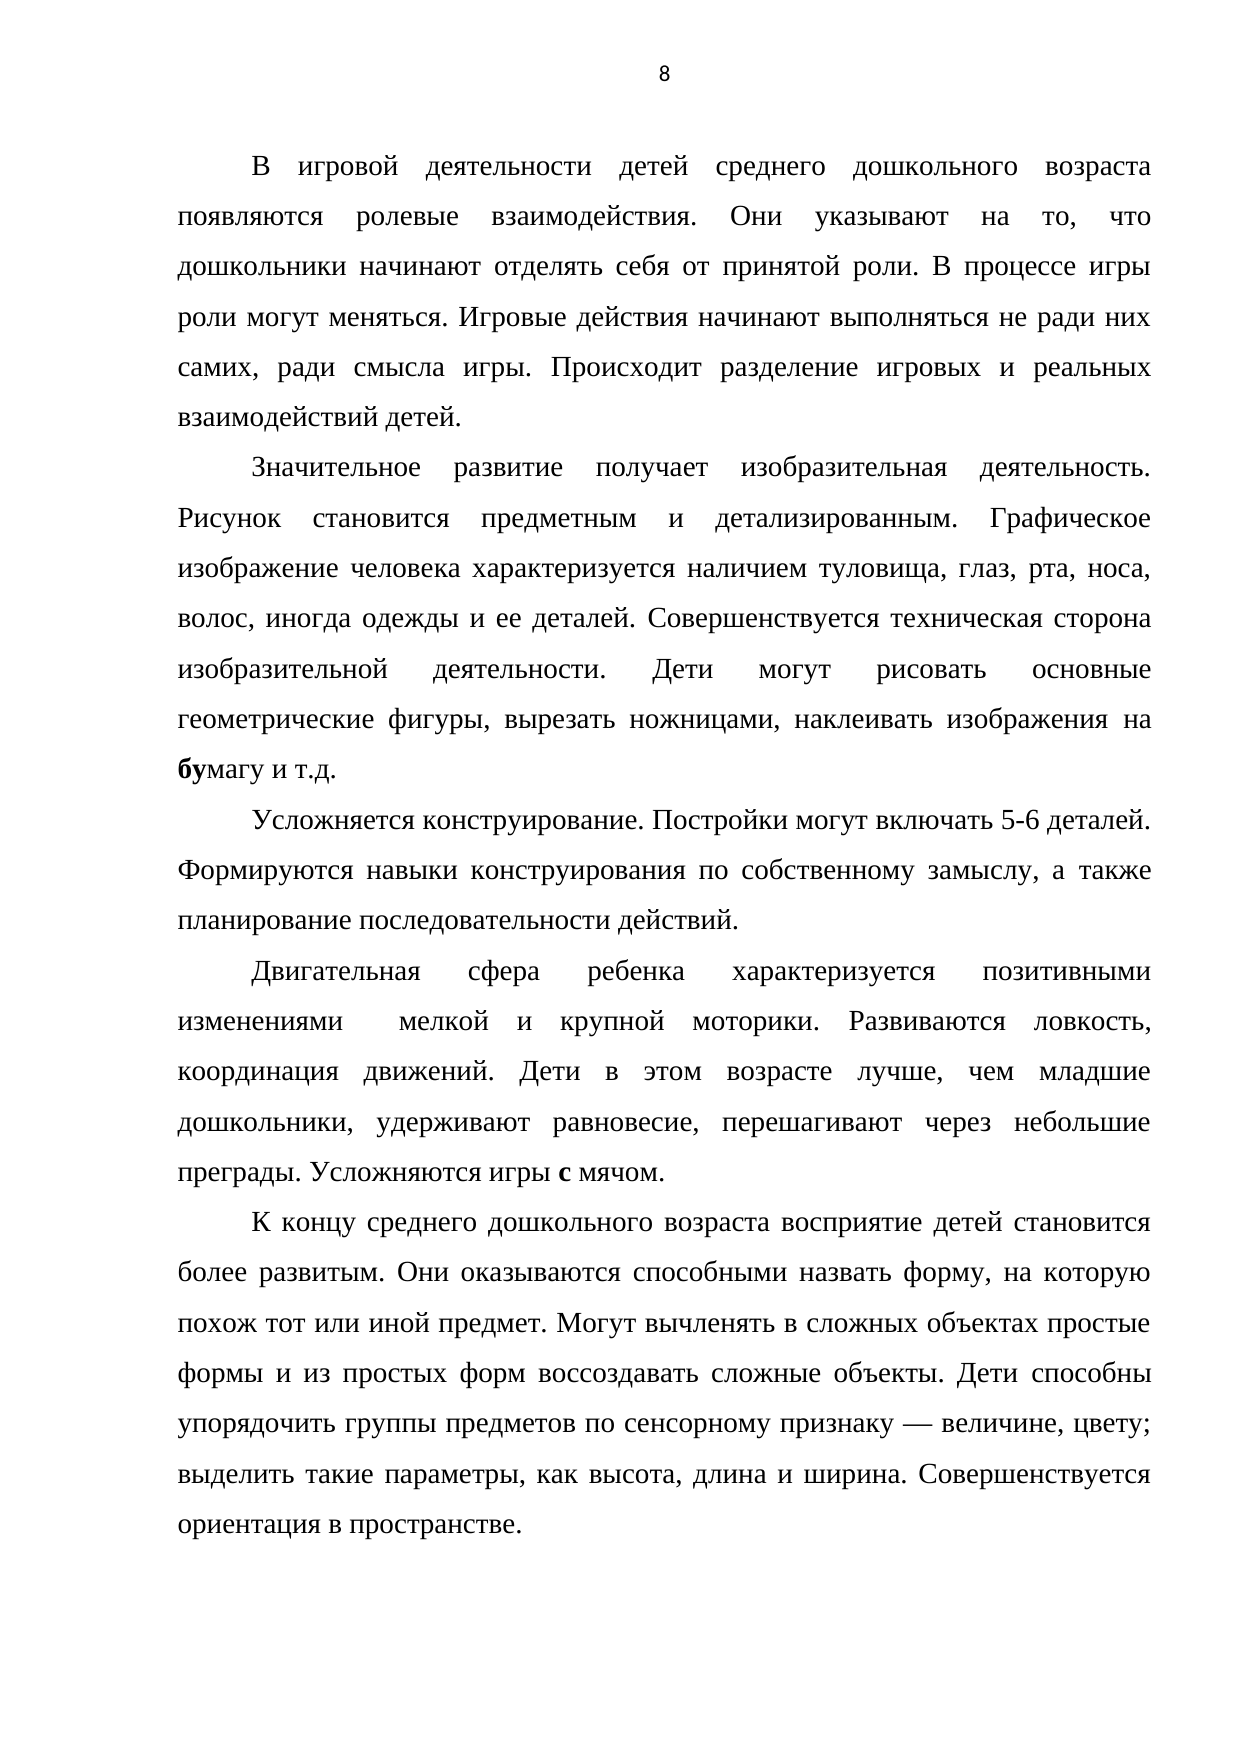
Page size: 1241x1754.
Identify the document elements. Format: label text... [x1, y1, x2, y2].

text Усложняется конструирование. Постройки могут включать 5-6 деталей. Формируются навыки конструирования по собственному замыслу, а также планирование последовательности действий. [177, 802, 1152, 936]
text В игровой деятельности детей среднего дошкольного возраста появляются ролевые взаимодействия. Они указывают на то, что дошкольники начинают отделять себя от принятой роли. В процессе игры роли могут меняться. Игровые действия начинают выполняться не ради них самих, ради смысла игры. Происходит разделение игровых и реальных взаимодействий детей. [177, 148, 1152, 433]
text Двигательная сфера ребенка характеризуется позитивными изменениями мелкой и крупной моторики. Развиваются ловкость, координация движений. Дети в этом возрасте лучше, чем младшие дошкольники, удерживают равновесие, перешагивают через небольшие преграды. Усложняются игры с мячом. [177, 953, 1152, 1187]
text Значительное развитие получает изобразительная деятельность. Рисунок становится предметным и детализированным. Графическое изображение человека характеризуется наличием туловища, глаз, рта, носа, волос, иногда одежды и ее деталей. Совершенствуется техническая сторона изобразительной деятельности. Дети могут рисовать основные геометрические фигуры, вырезать ножницами, наклеивать изображения на бумагу и т.д. [177, 449, 1152, 785]
text К концу среднего дошкольного возраста восприятие детей становится более развитым. Они оказываются способными назвать форму, на которую похож тот или иной предмет. Могут вычленять в сложных объектах простые формы и из простых форм воссоздавать сложные объекты. Дети способны упорядочить группы предметов по сенсорному признаку — величине, цвету; выделить такие параметры, как высота, длина и ширина. Совершенствуется ориентация в пространстве. [177, 1204, 1152, 1540]
